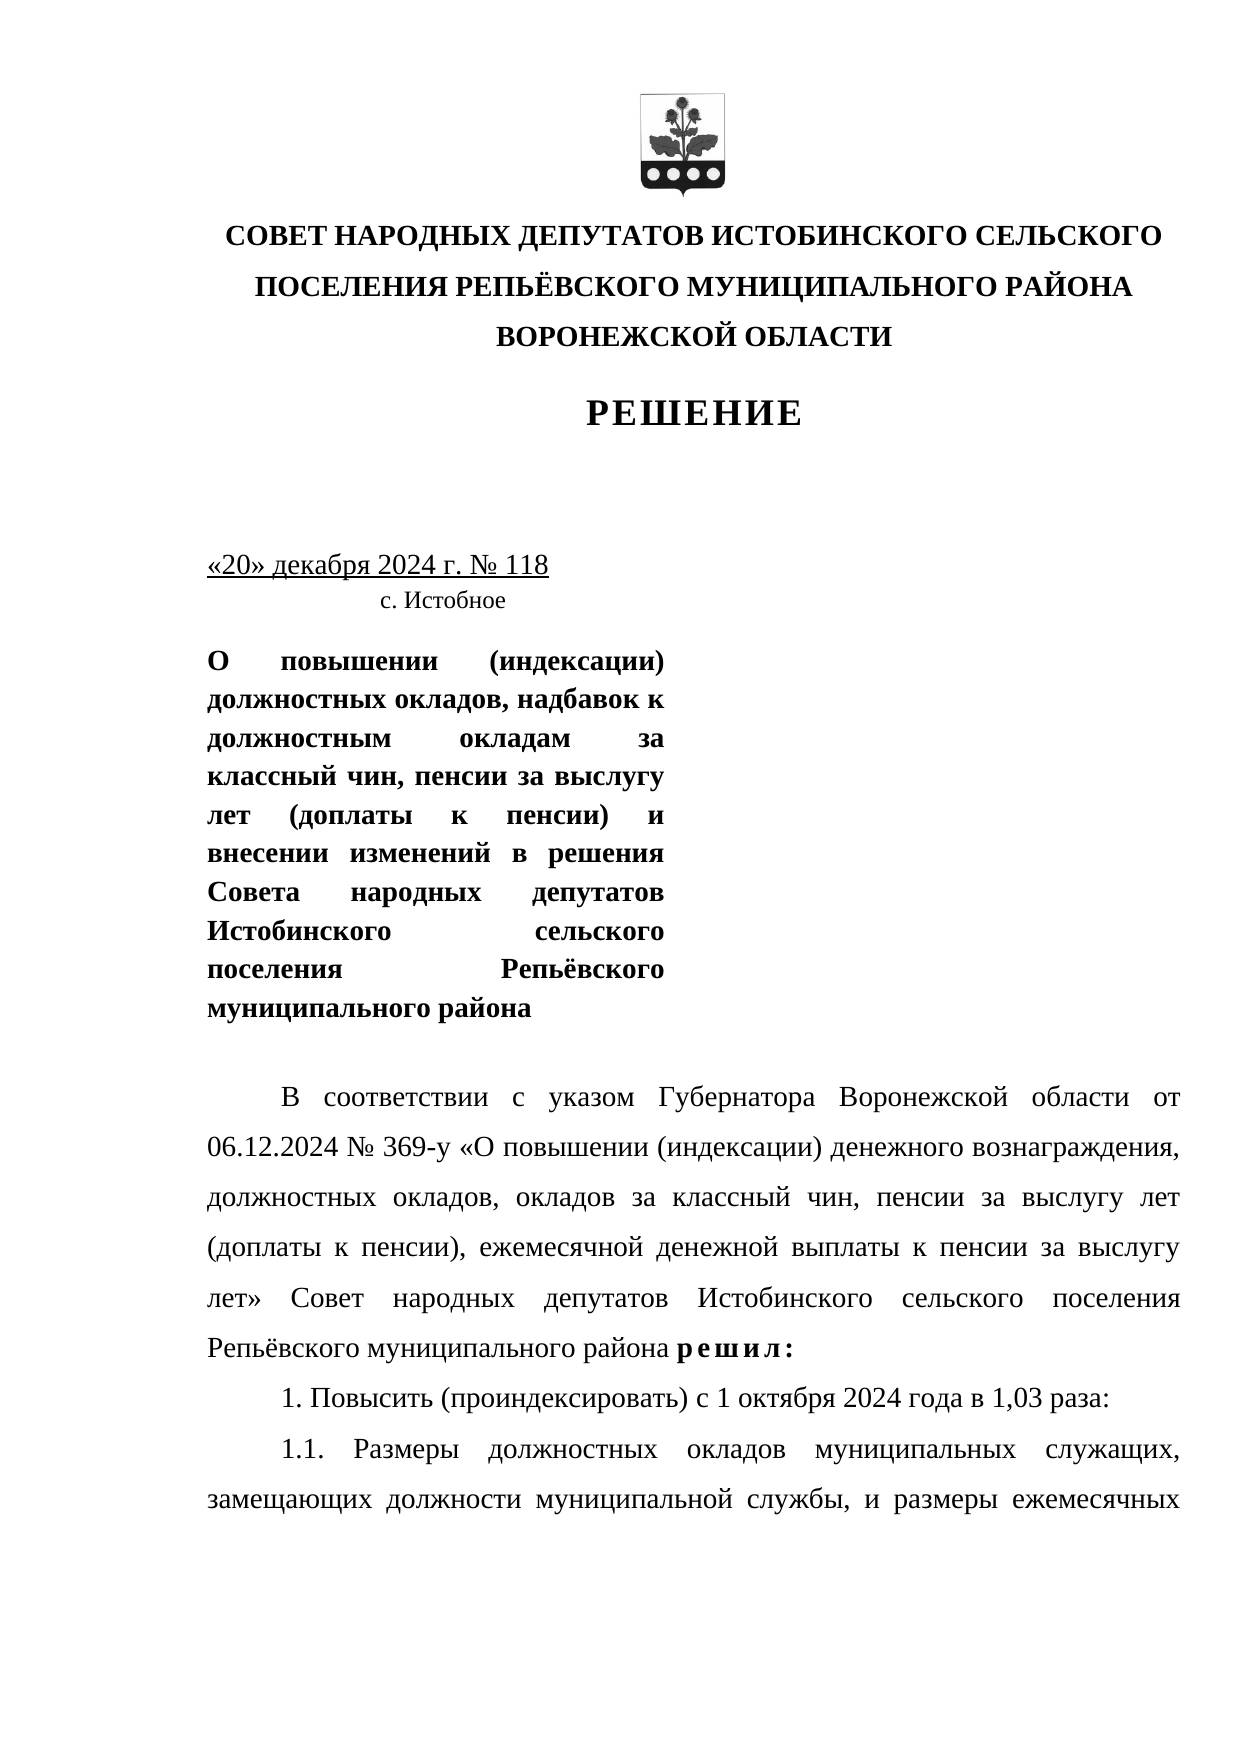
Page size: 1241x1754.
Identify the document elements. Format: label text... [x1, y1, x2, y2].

text О повышении (индексации) должностных окладов, надбавок к должностным окладам за классный чин, пенсии за выслугу лет (доплаты к пенсии) и внесении изменений в решения Совета народных депутатов Истобинского сельского поселения Репьёвского муниципального района [207, 643, 664, 1023]
text РЕШЕНИЕ [207, 390, 1181, 433]
picture [638, 91, 727, 198]
text 1. Повысить (проиндексировать) с 1 октября 2024 года в 1,03 раза: [207, 1381, 1181, 1414]
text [207, 1431, 1181, 1515]
text СОВЕТ НАРОДНЫХ ДЕПУТАТОВ ИСТОБИНСКОГО СЕЛЬСКОГО ПОСЕЛЕНИЯ РЕПЬЁВСКОГО МУНИЦИПАЛЬНОГО РАЙОНА ВОРОНЕЖСКОЙ ОБЛАСТИ [207, 218, 1181, 353]
text с. Истобное [207, 585, 679, 614]
text «20» декабря 2024 г. № 118 [207, 547, 679, 580]
text В соответствии с указом Губернатора Воронежской области от 06.12.2024 № 369-у «О повышении (индексации) денежного вознаграждения, должностных окладов, окладов за классный чин, пенсии за выслугу лет (доплаты к пенсии), ежемесячной денежной выплаты к пенсии за выслугу лет» Совет народных депутатов Истобинского сельского поселения Репьёвского муниципального района решил: [207, 1079, 1181, 1364]
